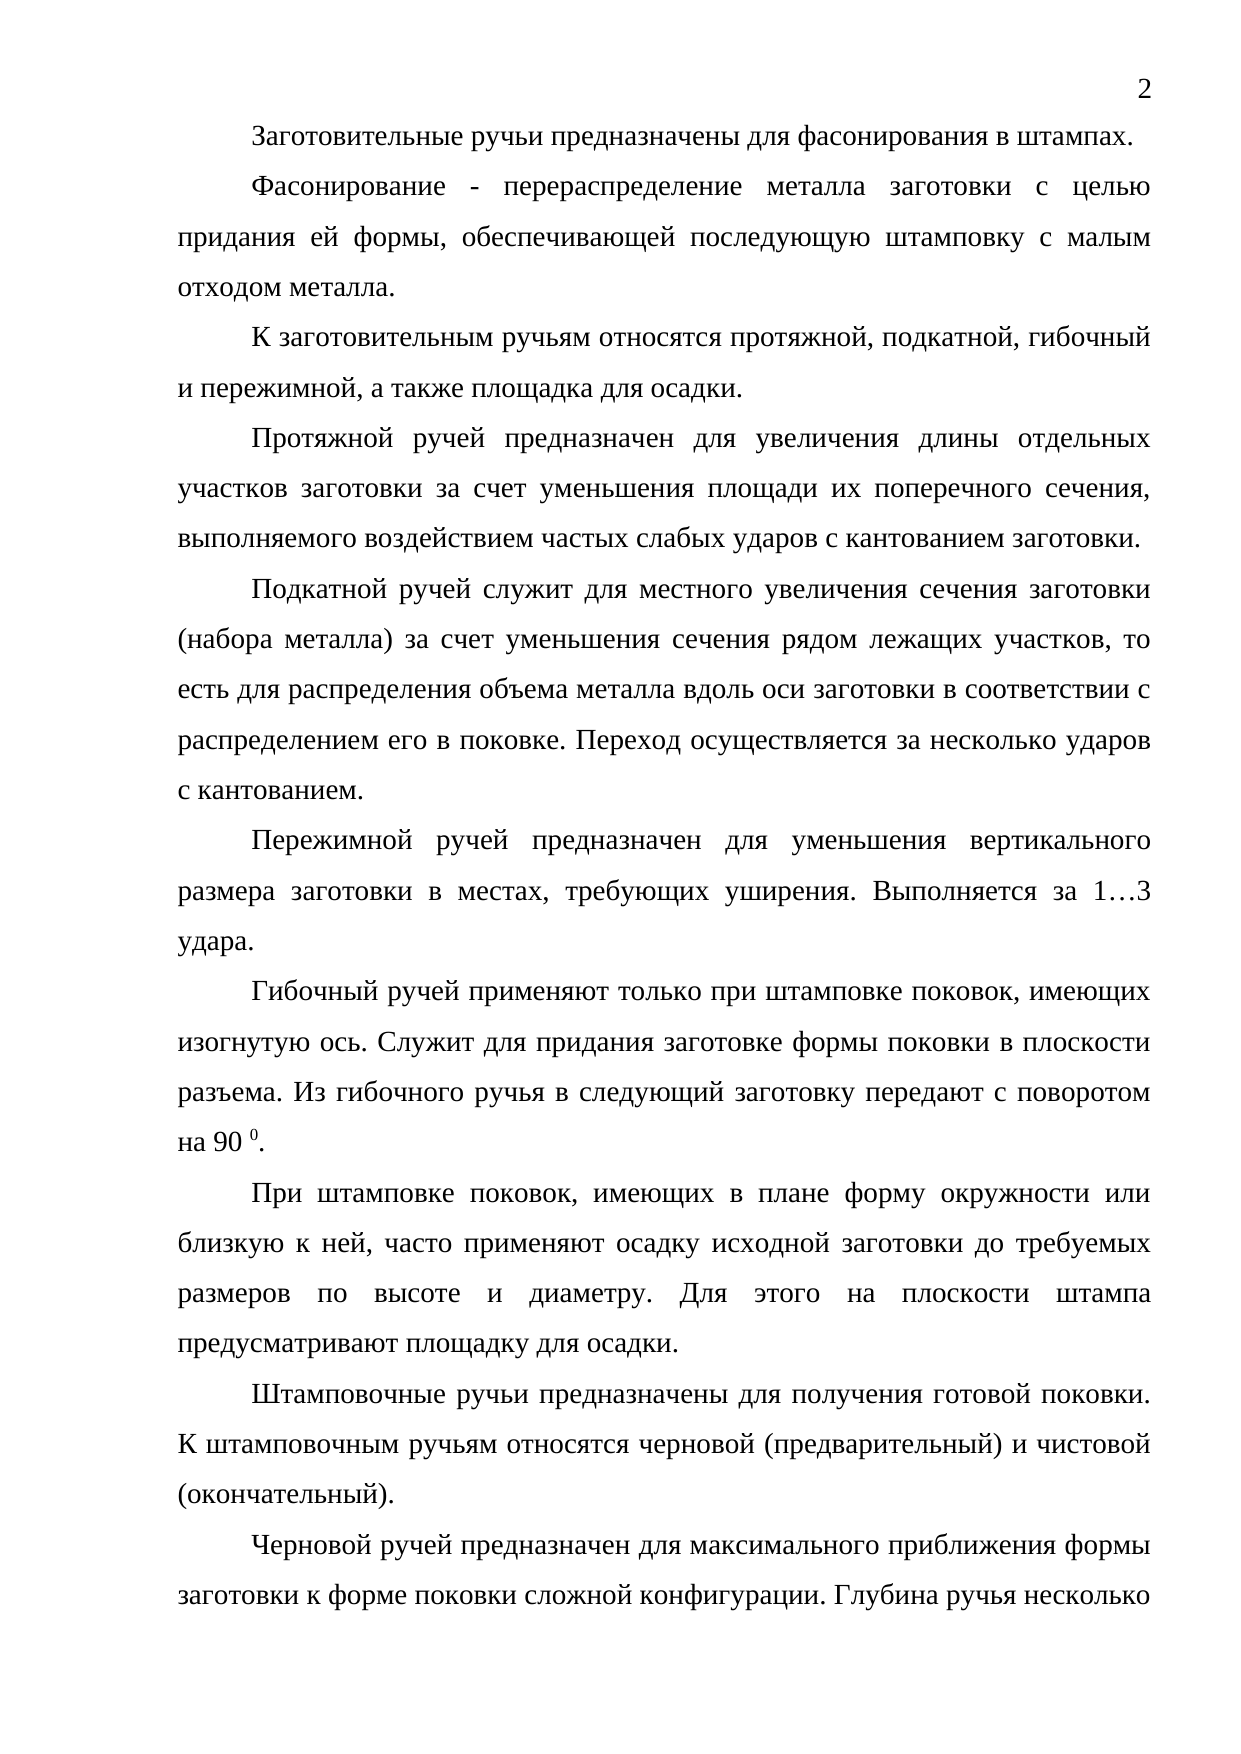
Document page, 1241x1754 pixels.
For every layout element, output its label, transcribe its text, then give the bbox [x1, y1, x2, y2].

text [177, 1527, 1152, 1611]
text Гибочный ручей применяют только при штамповке поковок, имеющих изогнутую ось. Служит для придания заготовке формы поковки в плоскости разъема. Из гибочного ручья в следующий заготовку передают с поворотом на 90 0. [177, 973, 1152, 1158]
text Подкатной ручей служит для местного увеличения сечения заготовки (набора металла) за счет уменьшения сечения рядом лежащих участков, то есть для распределения объема металла вдоль оси заготовки в соответствии с распределением его в поковке. Переход осуществляется за несколько ударов с кантованием. [177, 571, 1152, 806]
text При штамповке поковок, имеющих в плане форму окружности или близкую к ней, часто применяют осадку исходной заготовки до требуемых размеров по высоте и диаметру. Для этого на плоскости штампа предусматривают площадку для осадки. [177, 1175, 1152, 1359]
text Заготовительные ручьи предназначены для фасонирования в штампах. [177, 118, 1152, 152]
text Пережимной ручей предназначен для уменьшения вертикального размера заготовки в местах, требующих уширения. Выполняется за 1…3 удара. [177, 822, 1152, 957]
text Штамповочные ручьи предназначены для получения готовой поковки. К штамповочным ручьям относятся черновой (предварительный) и чистовой (окончательный). [177, 1376, 1152, 1510]
text Фасонирование - перераспределение металла заготовки с целью придания ей формы, обеспечивающей последующую штамповку с малым отходом металла. [177, 168, 1152, 303]
text К заготовительным ручьям относятся протяжной, подкатной, гибочный и пережимной, а также площадка для осадки. [177, 319, 1152, 403]
text Протяжной ручей предназначен для увеличения длины отдельных участков заготовки за счет уменьшения площади их поперечного сечения, выполняемого воздействием частых слабых ударов с кантованием заготовки. [177, 420, 1152, 554]
